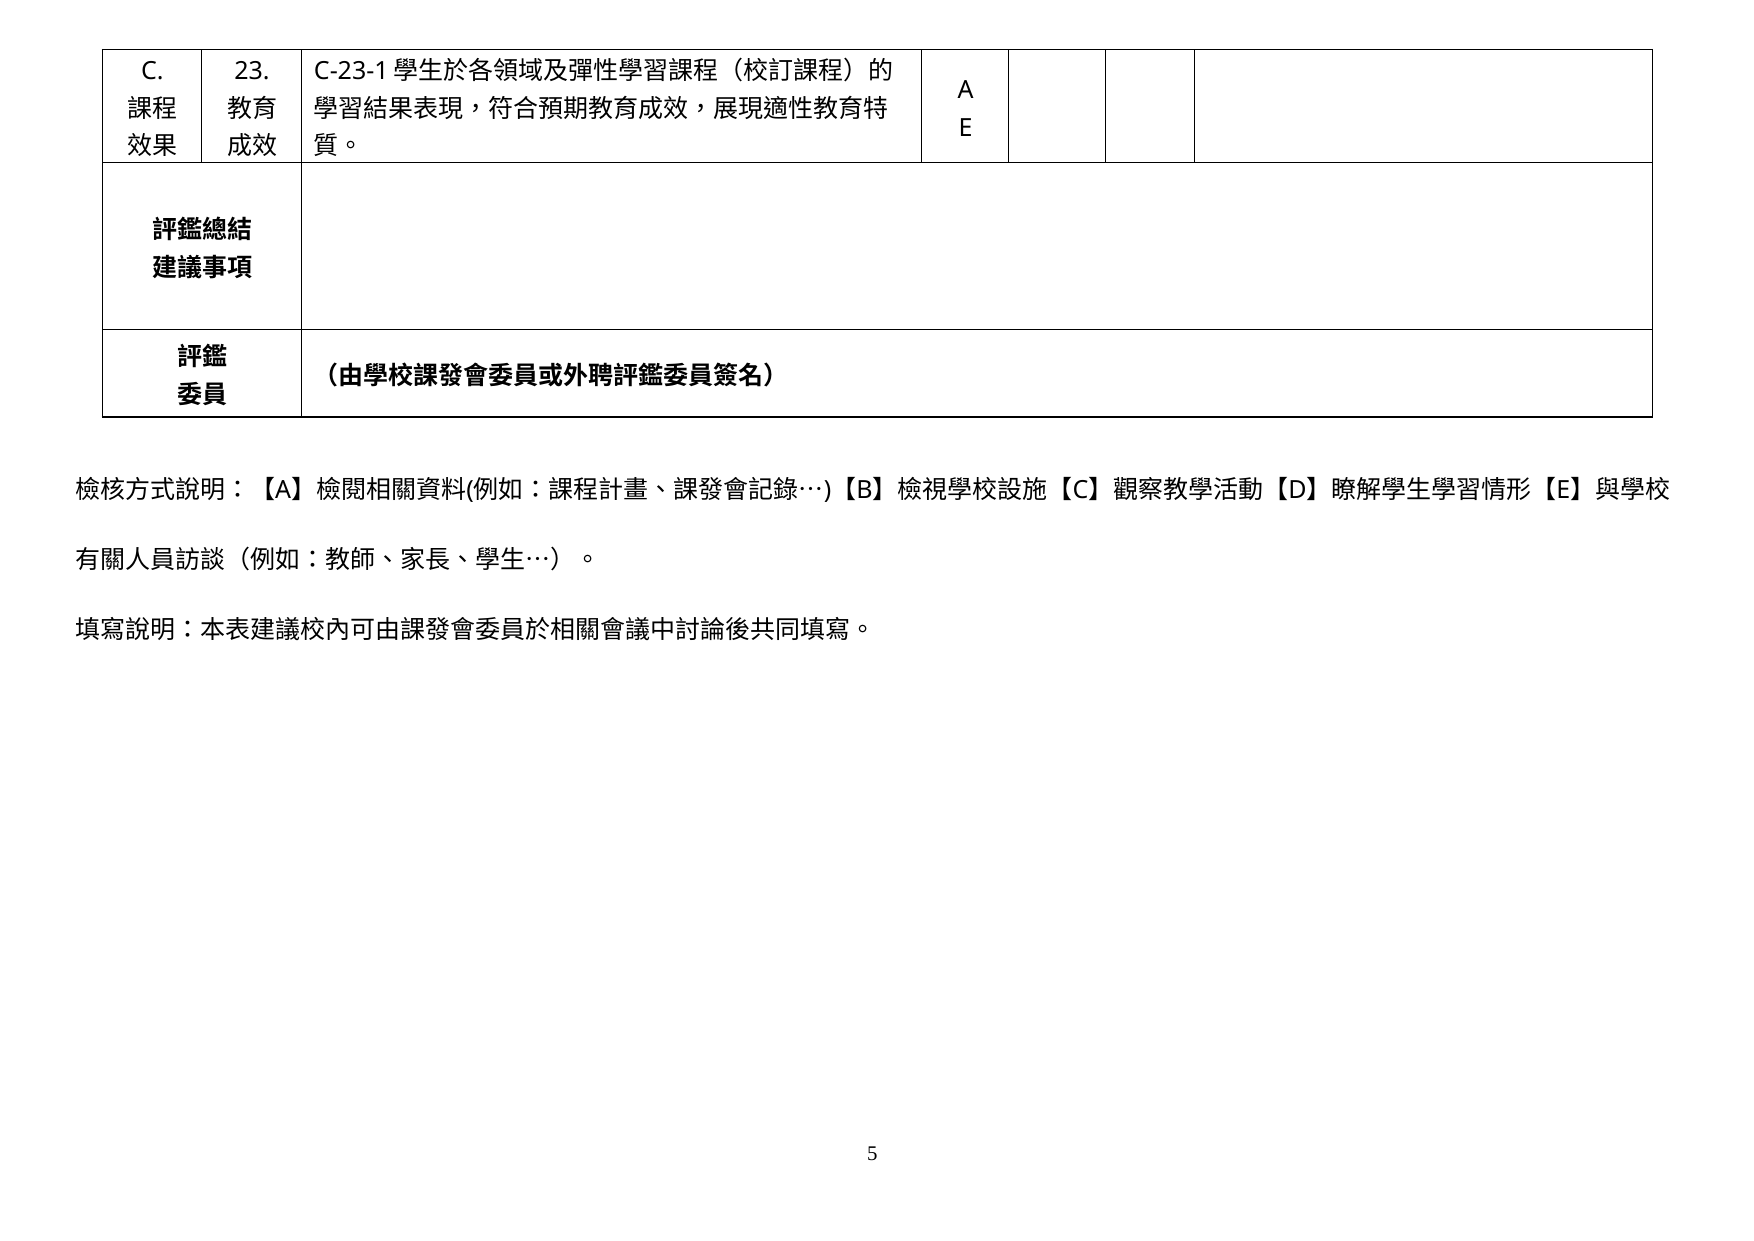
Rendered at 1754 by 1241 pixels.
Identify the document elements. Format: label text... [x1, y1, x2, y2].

table_cell （由學校課發會委員或外聘評鑑委員簽名） [302, 330, 1652, 416]
text 檢核方式說明：【A】檢閱相關資料(例如：課程計畫、課發會記錄…)【B】檢視學校設施【C】觀察教學活動【D】瞭解學生學習情形【E】與學校有關人員訪談（例如：教師、家長、學生…）。 [75, 452, 1679, 593]
table_cell [1195, 50, 1652, 162]
table_cell A E [922, 50, 1008, 162]
table_cell 評鑑 委員 [103, 330, 301, 416]
table_cell C. 課程 效果 [103, 50, 201, 162]
table_cell 23. 教育 成效 [202, 50, 301, 162]
text 填寫說明：本表建議校內可由課發會委員於相關會議中討論後共同填寫。 [75, 593, 1679, 663]
table_cell [1106, 50, 1194, 162]
table_cell [302, 163, 1652, 329]
table_cell C-23-1學生於各領域及彈性學習課程（校訂課程）的學習結果表現，符合預期教育成效，展現適性教育特質。 [302, 50, 921, 162]
table_cell [1009, 50, 1105, 162]
table_cell 評鑑總結 建議事項 [103, 163, 301, 329]
